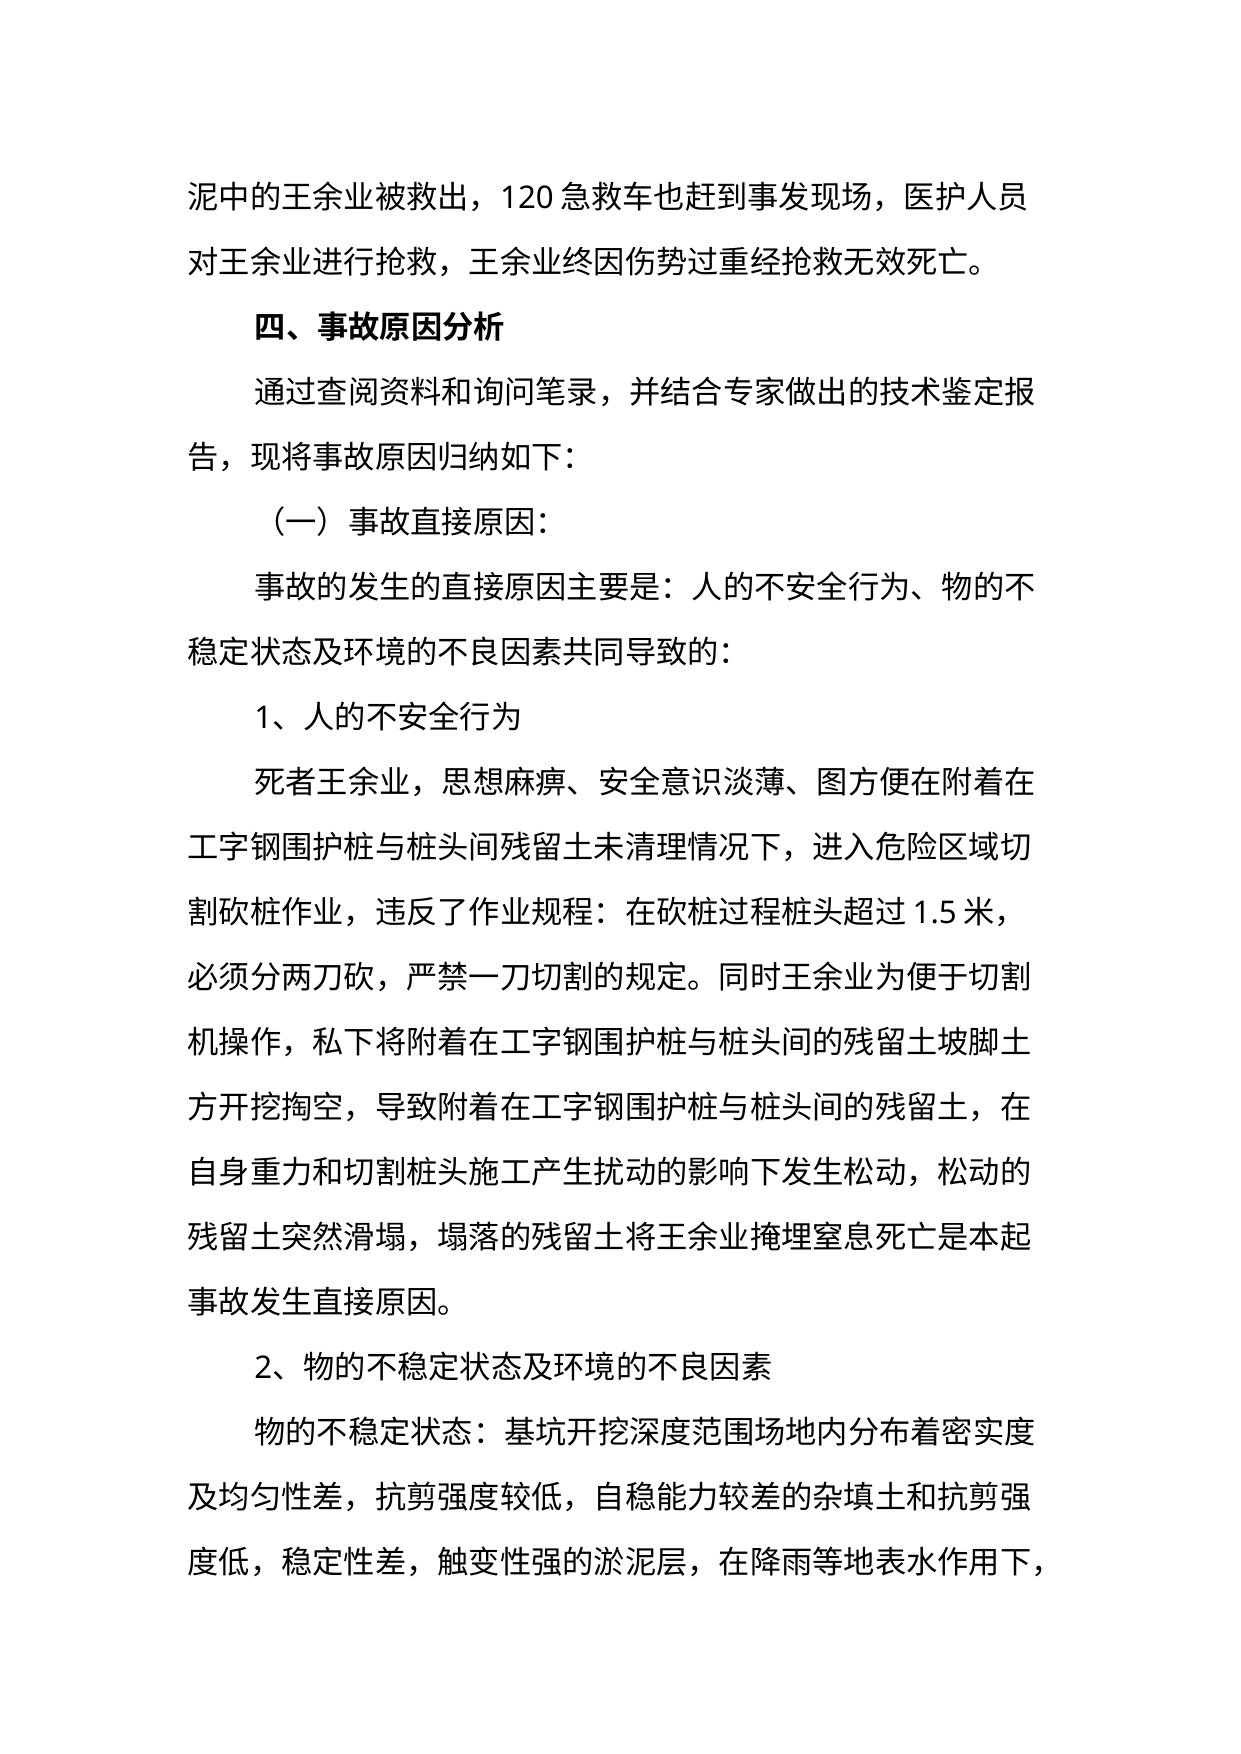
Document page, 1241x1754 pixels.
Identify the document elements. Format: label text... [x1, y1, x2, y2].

text 2、物的不稳定状态及环境的不良因素 [187, 1332, 1053, 1397]
text 1、人的不安全行为 [187, 682, 1053, 747]
text 通过查阅资料和询问笔录，并结合专家做出的技术鉴定报告，现将事故原因归纳如下： [187, 357, 1053, 487]
text 事故的发生的直接原因主要是：人的不安全行为、物的不稳定状态及环境的不良因素共同导致的： [187, 552, 1053, 682]
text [187, 162, 1053, 292]
text 死者王余业，思想麻痹、安全意识淡薄、图方便在附着在工字钢围护桩与桩头间残留土未清理情况下，进入危险区域切割砍桩作业，违反了作业规程：在砍桩过程桩头超过1.5米，必须分两刀砍，严禁一刀切割的规定。同时王余业为便于切割机操作，私下将附着在工字钢围护桩与桩头间的残留土坡脚土方开挖掏空，导致附着在工字钢围护桩与桩头间的残留土，在自身重力和切割桩头施工产生扰动的影响下发生松动，松动的残留土突然滑塌，塌落的残留土将王余业掩埋窒息死亡是本起事故发生直接原因。 [187, 747, 1053, 1332]
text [187, 1397, 1053, 1592]
text 四、事故原因分析 [187, 292, 1053, 357]
text （一）事故直接原因： [187, 487, 1053, 552]
